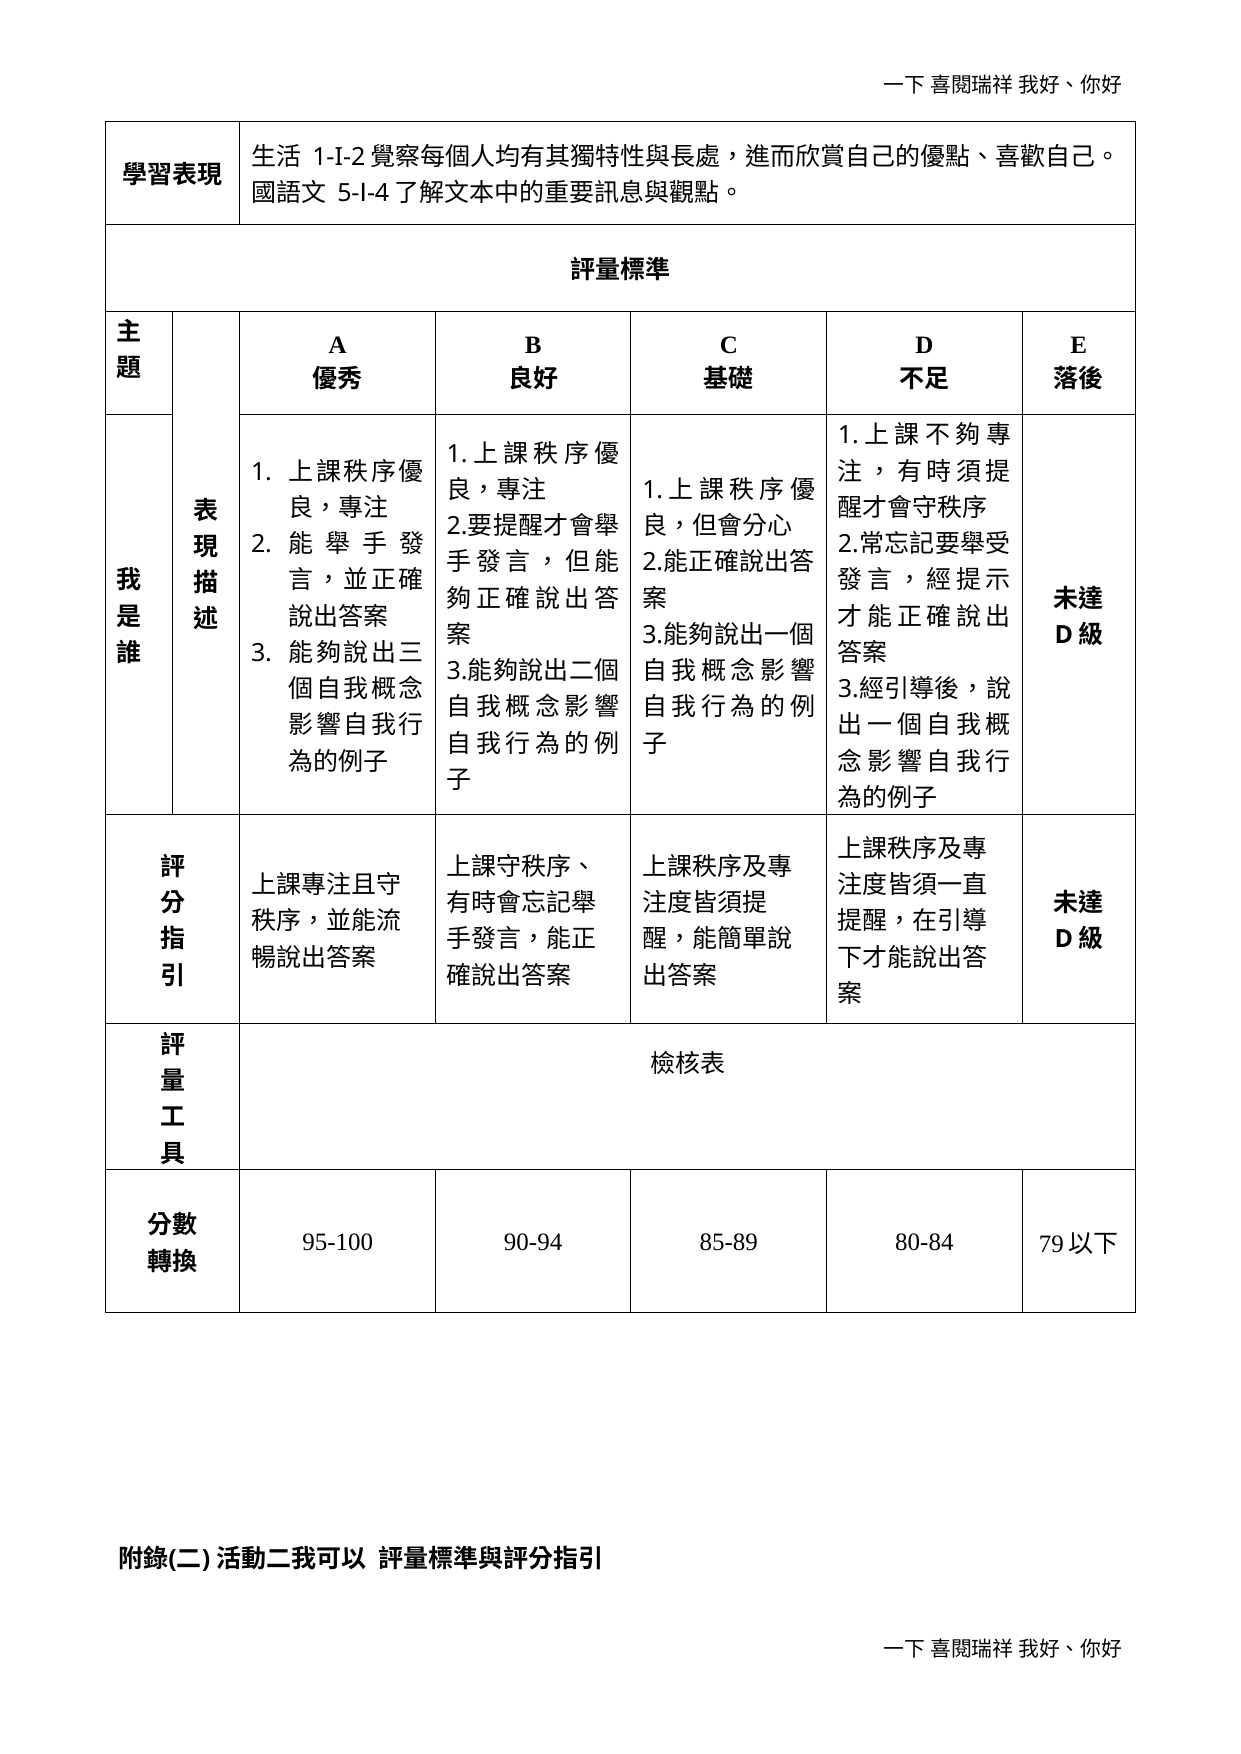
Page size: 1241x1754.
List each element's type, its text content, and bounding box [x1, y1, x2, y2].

table_cell 主 題 [106, 312, 172, 414]
table_cell 上課專注且守秩序，並能流暢說出答案 [240, 815, 435, 1023]
table_cell 評 分 指 引 [106, 815, 239, 1023]
table_cell 評 量 工 具 [106, 1024, 239, 1169]
table_cell 表現描述 [173, 312, 239, 814]
table_cell B 良好 [436, 312, 630, 414]
table_cell 我是誰 [106, 415, 172, 814]
table_cell 95-100 [240, 1170, 435, 1312]
table_cell C 基礎 [631, 312, 826, 414]
table_cell 上課守秩序、有時會忘記舉手發言，能正確說出答案 [436, 815, 630, 1023]
table_cell 80-84 [827, 1170, 1022, 1312]
table_cell 上課秩序優良，專注 能舉手發言，並正確說出答案 能夠說出三個自我概念影響自我行為的例子 [240, 415, 435, 814]
table_cell 上課秩序及專注度皆須一直提醒，在引導下才能說出答案 [827, 815, 1022, 1023]
table_cell 1.上課秩序優良，但會分心 2.能正確說出答案 3.能夠說出一個自我概念影響自我行為的例子 [631, 415, 826, 814]
table_cell 分數 轉換 [106, 1170, 239, 1312]
table_cell 90-94 [436, 1170, 630, 1312]
table_cell 85-89 [631, 1170, 826, 1312]
table_cell 評量標準 [106, 225, 1135, 311]
table_cell D 不足 [827, 312, 1022, 414]
text 附錄(二) 活動二我可以 評量標準與評分指引 [118, 1538, 1122, 1574]
table_cell 79以下 [1023, 1170, 1135, 1312]
table_cell E 落後 [1023, 312, 1135, 414]
table_cell 未達 D級 [1023, 815, 1135, 1023]
table_cell 檢核表 [240, 1024, 1135, 1169]
table_cell 上課秩序及專注度皆須提醒，能簡單說出答案 [631, 815, 826, 1023]
table_cell 學習表現 [106, 122, 239, 224]
table_cell 未達 D級 [1023, 415, 1135, 814]
table_cell 1.上課秩序優良，專注 2.要提醒才會舉手發言，但能夠正確說出答案 3.能夠說出二個自我概念影響自我行為的例子 [436, 415, 630, 814]
table_cell 1.上課不夠專注，有時須提醒才會守秩序 2.常忘記要舉受發言，經提示才能正確說出答案 3.經引導後，說出一個自我概念影響自我行為的例子 [827, 415, 1022, 814]
table_cell A 優秀 [240, 312, 435, 414]
table_cell 生活 1-I-2覺察每個人均有其獨特性與長處，進而欣賞自己的優點、喜歡自己。 國語文 5-Ⅰ-4了解文本中的重要訊息與觀點。 [240, 122, 1135, 224]
